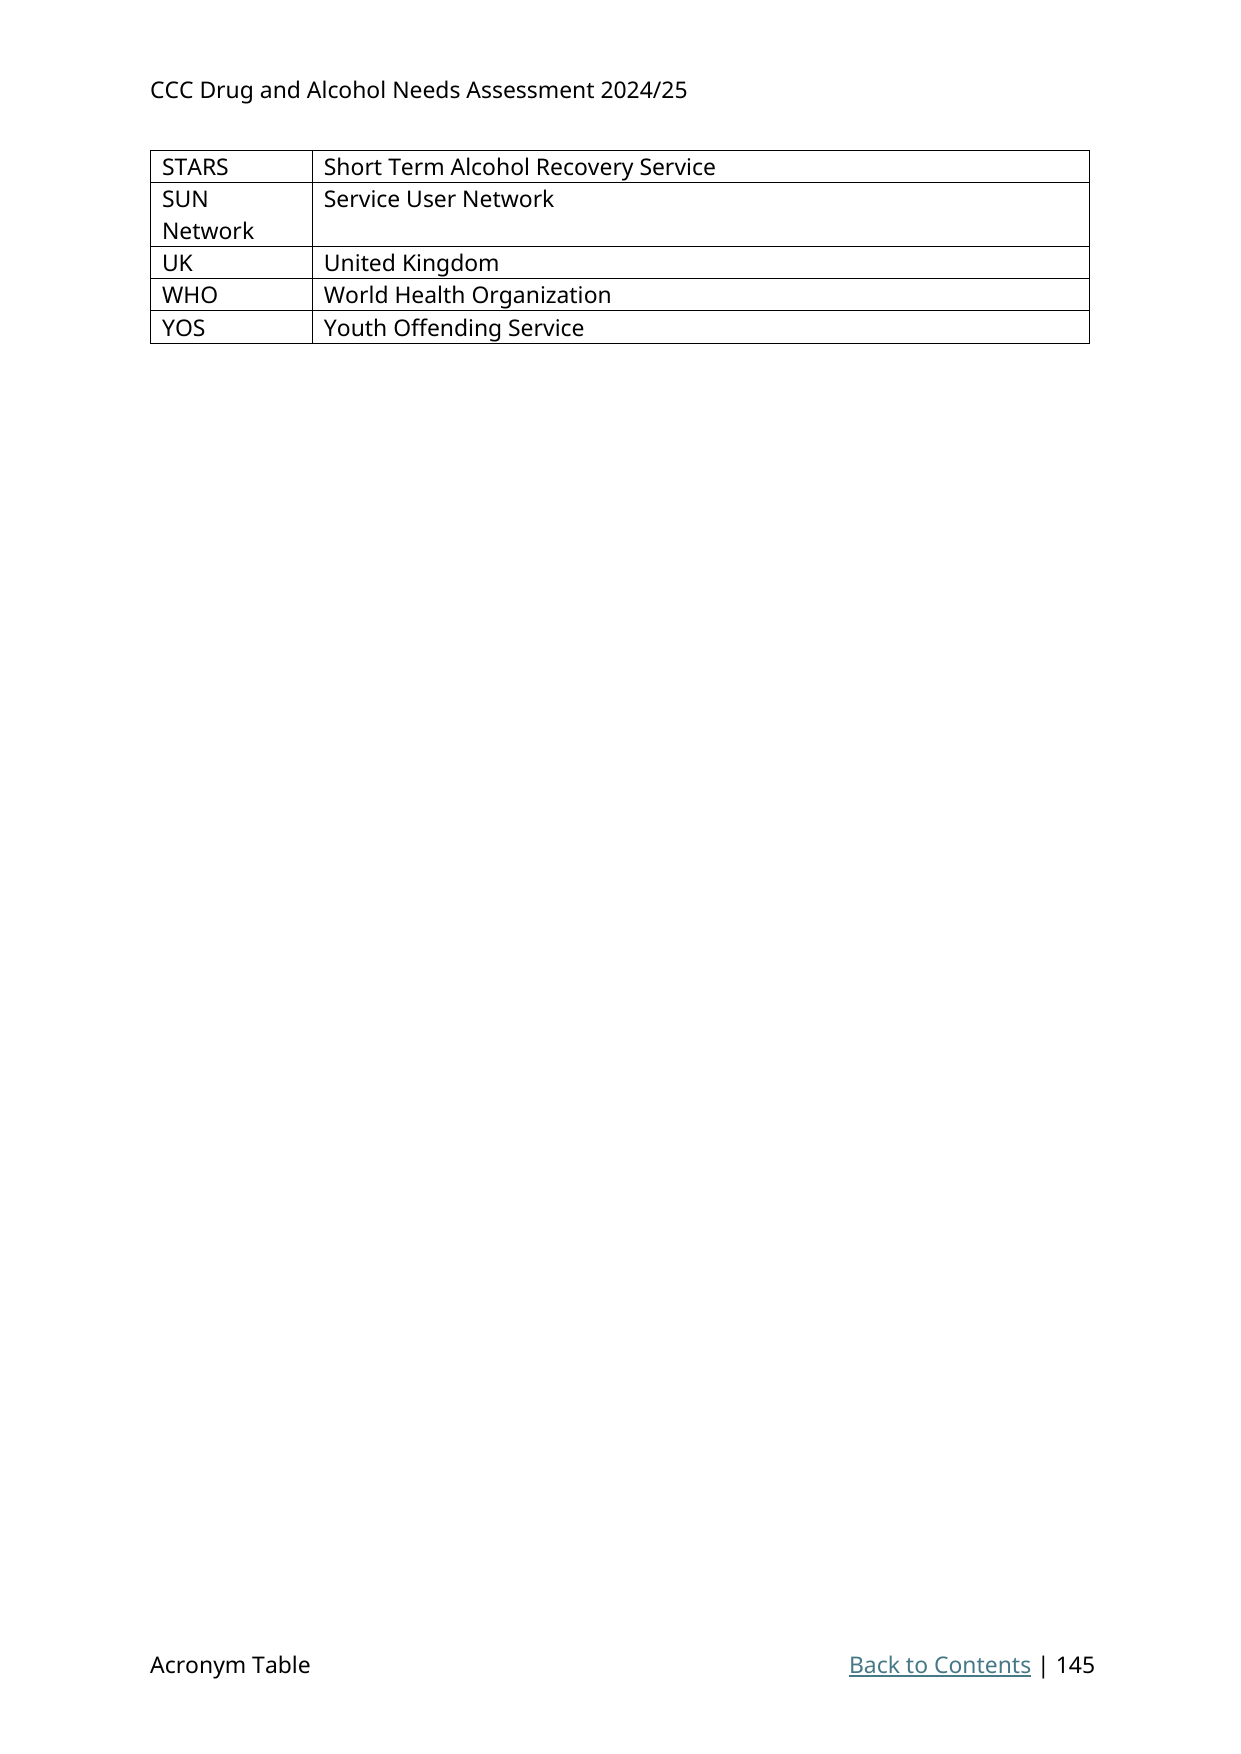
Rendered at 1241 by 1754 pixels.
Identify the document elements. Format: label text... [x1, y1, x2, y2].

table_cell UK [151, 247, 312, 278]
table_cell Service User Network [313, 183, 1089, 246]
table_cell YOS [151, 311, 312, 343]
table_cell STARS [151, 151, 312, 182]
table_cell SUN Network [151, 183, 312, 246]
table_cell United Kingdom [313, 247, 1089, 278]
table_cell World Health Organization [313, 279, 1089, 310]
table_cell WHO [151, 279, 312, 310]
table_cell Short Term Alcohol Recovery Service [313, 151, 1089, 182]
table_cell Youth Offending Service [313, 311, 1089, 343]
